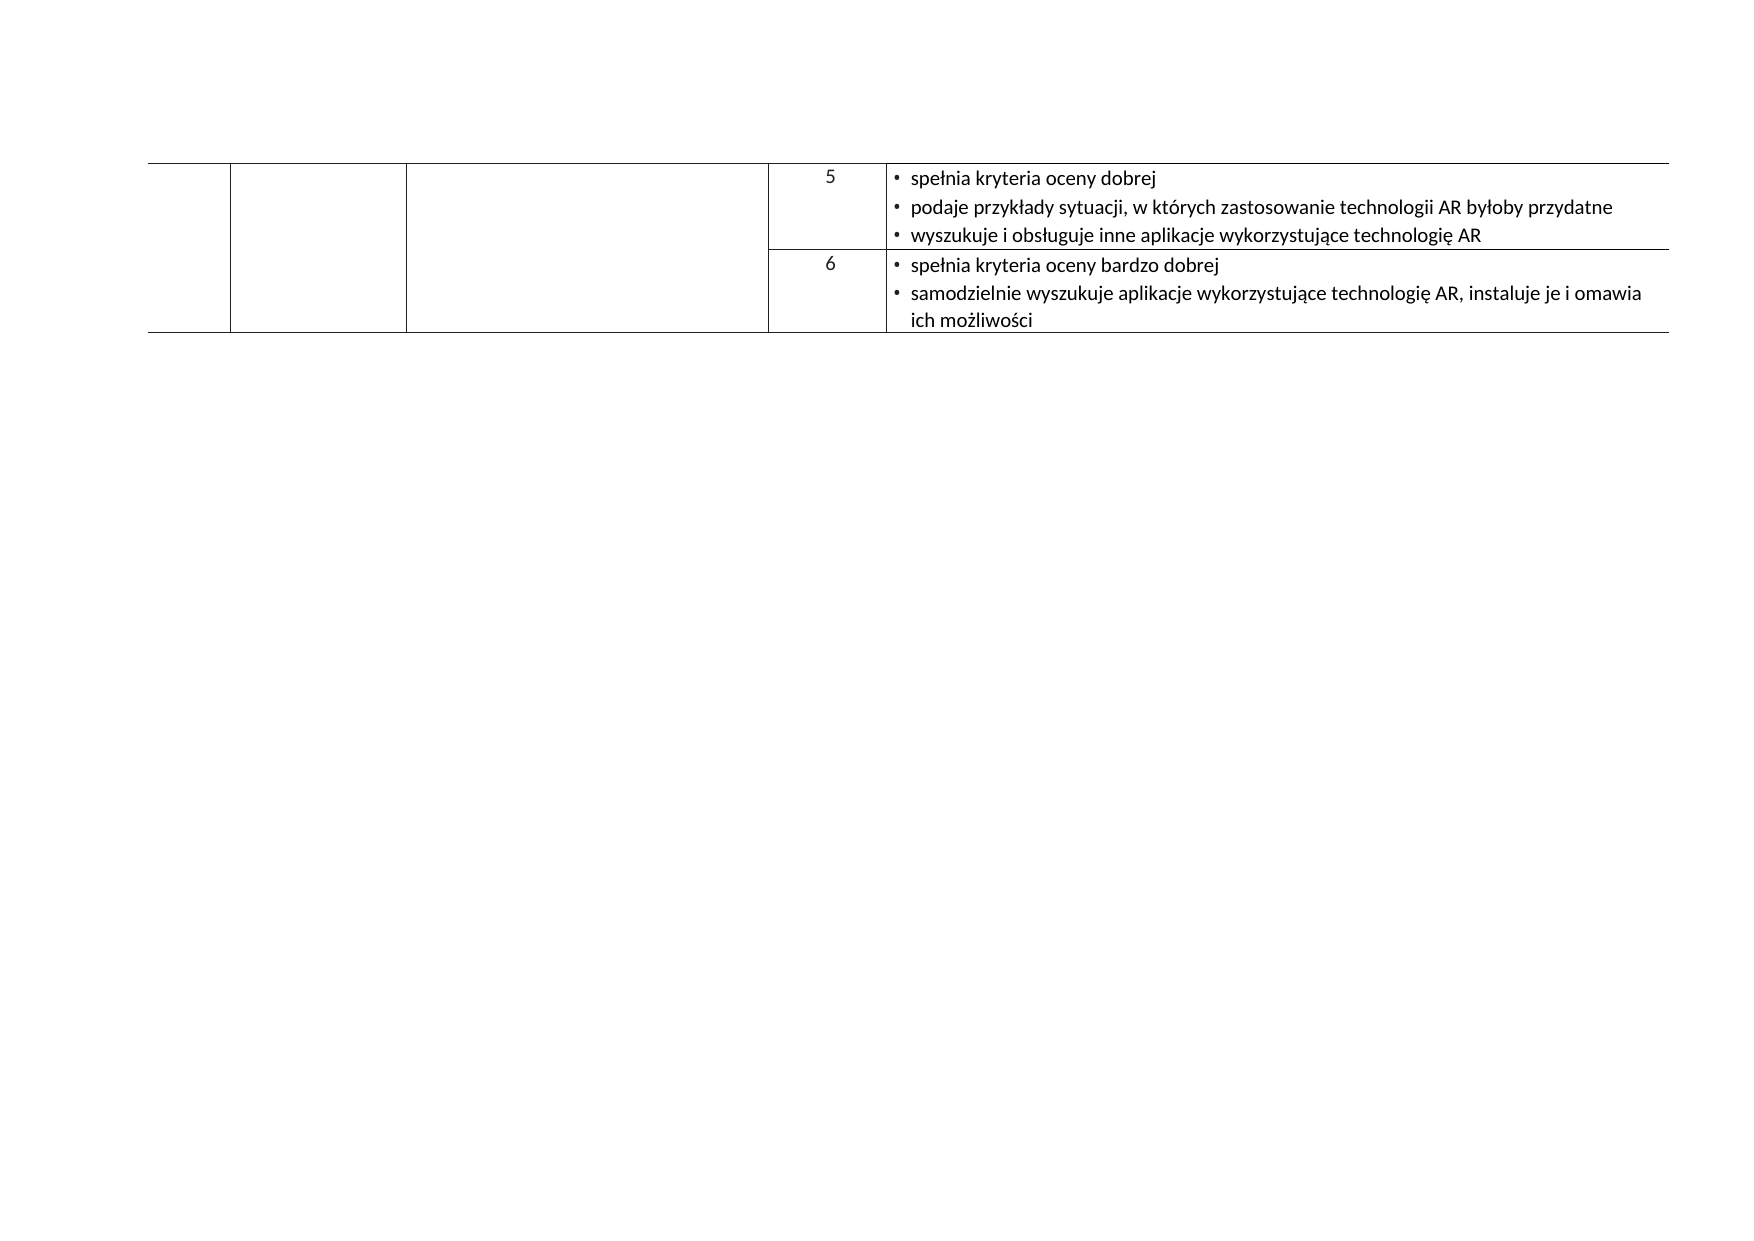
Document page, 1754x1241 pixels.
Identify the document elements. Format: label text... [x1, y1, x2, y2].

table_cell 6 [769, 250, 886, 332]
table_cell spełnia kryteria oceny dobrej podaje przykłady sytuacji, w których zastosowanie technologii AR byłoby przydatne wyszukuje i obsługuje inne aplikacje wykorzystujące technologię AR [887, 164, 1669, 249]
table_cell spełnia kryteria oceny bardzo dobrej samodzielnie wyszukuje aplikacje wykorzystujące technologię AR, instaluje je i omawia ich możliwości [887, 250, 1669, 332]
table_cell 5 [769, 164, 886, 249]
